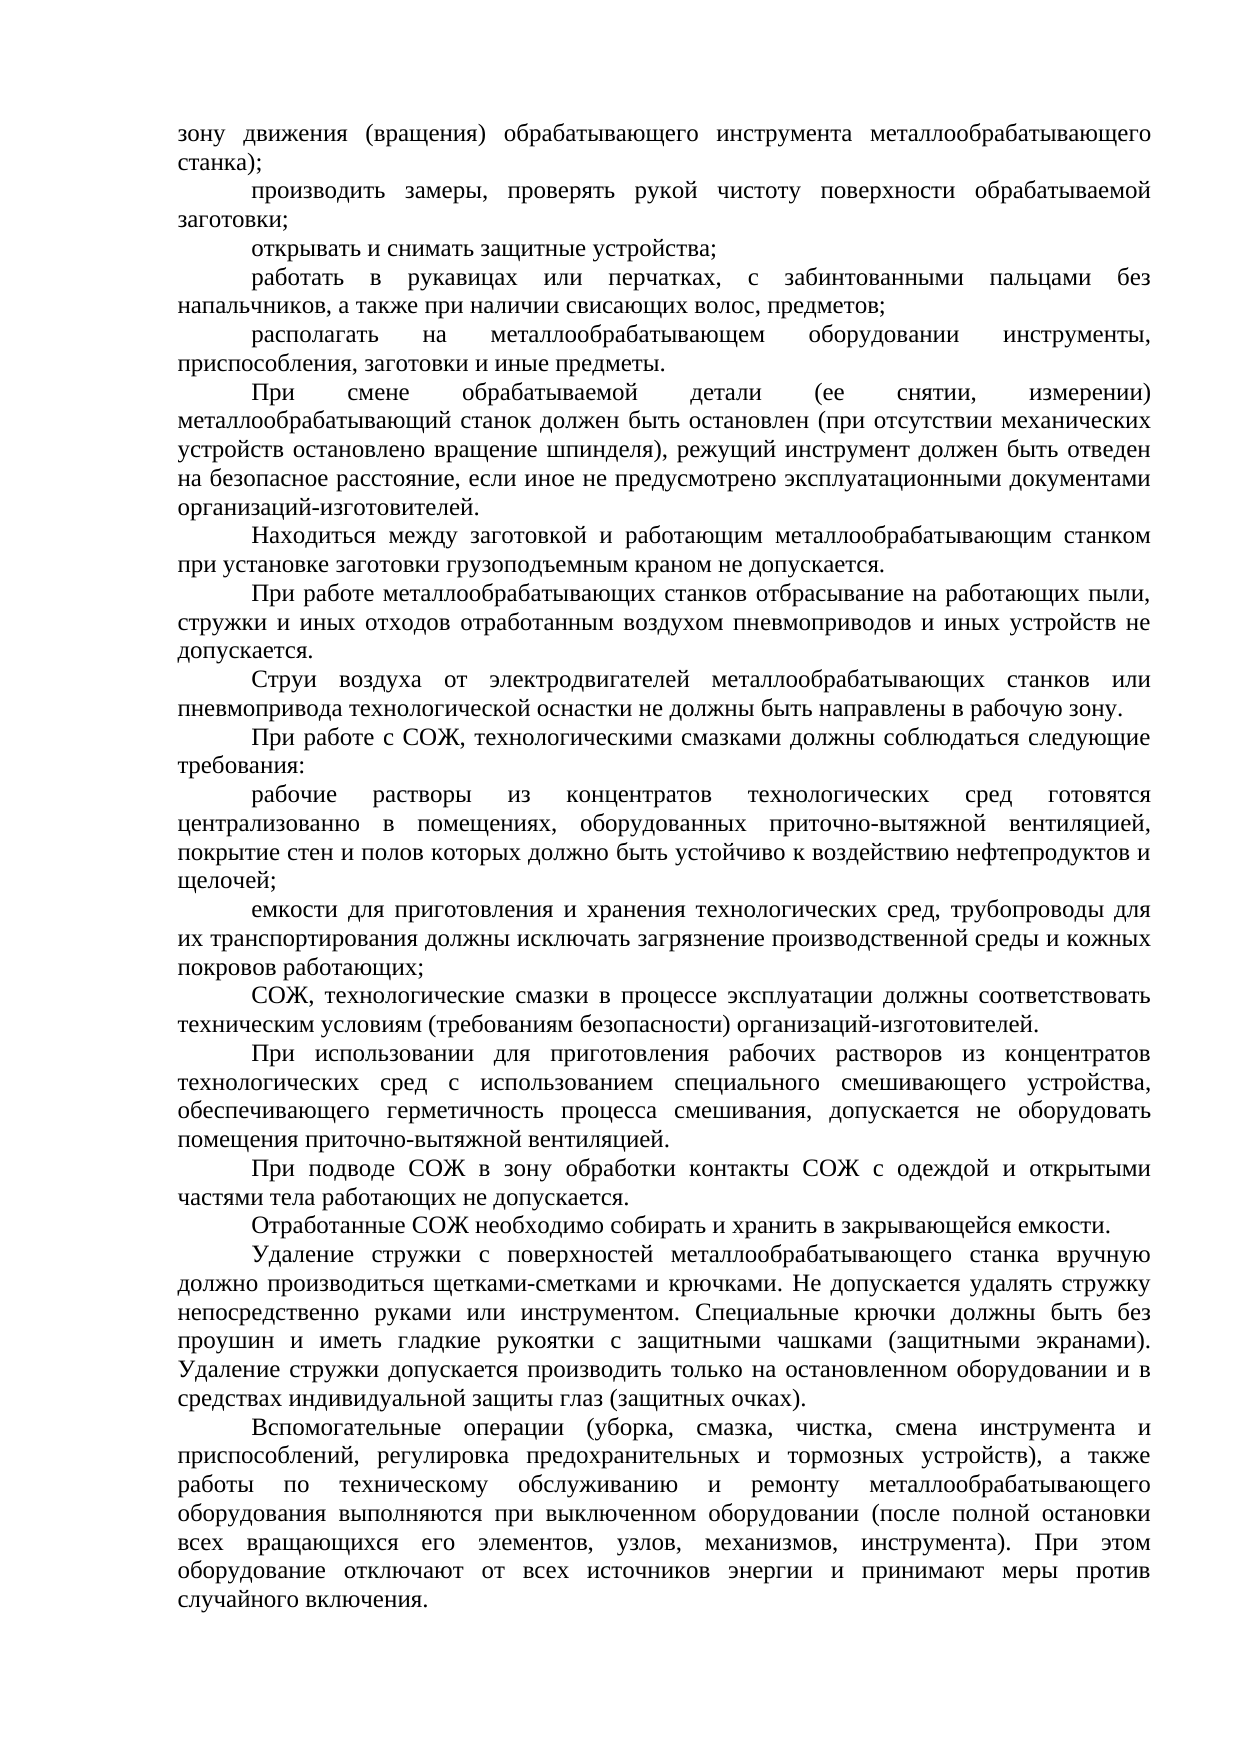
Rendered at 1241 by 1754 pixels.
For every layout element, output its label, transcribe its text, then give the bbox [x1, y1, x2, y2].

text Струи воздуха от электродвигателей металлообрабатывающих станков или пневмопривода технологической оснастки не должны быть направлены в рабочую зону. [177, 664, 1152, 722]
text При подводе СОЖ в зону обработки контакты СОЖ с одеждой и открытыми частями тела работающих не допускается. [177, 1153, 1152, 1211]
text Отработанные СОЖ необходимо собирать и хранить в закрывающейся емкости. [177, 1211, 1152, 1239]
text емкости для приготовления и хранения технологических сред, трубопроводы для их транспортирования должны исключать загрязнение производственной среды и кожных покровов работающих; [177, 894, 1152, 981]
text работать в рукавицах или перчатках, с забинтованными пальцами без напальчников, а также при наличии свисающих волос, предметов; [177, 262, 1152, 319]
text Находиться между заготовкой и работающим металлообрабатывающим станком при установке заготовки грузоподъемным краном не допускается. [177, 521, 1152, 578]
text Удаление стружки с поверхностей металлообрабатывающего станка вручную должно производиться щетками-сметками и крючками. Не допускается удалять стружку непосредственно руками или инструментом. Специальные крючки должны быть без проушин и иметь гладкие рукоятки с защитными чашками (защитными экранами). Удаление стружки допускается производить только на остановленном оборудовании и в средствах индивидуальной защиты глаз (защитных очках). [177, 1239, 1152, 1412]
text СОЖ, технологические смазки в процессе эксплуатации должны соответствовать техническим условиям (требованиям безопасности) организаций-изготовителей. [177, 981, 1152, 1038]
text При смене обрабатываемой детали (ее снятии, измерении) металлообрабатывающий станок должен быть остановлен (при отсутствии механических устройств остановлено вращение шпинделя), режущий инструмент должен быть отведен на безопасное расстояние, если иное не предусмотрено эксплуатационными документами организаций-изготовителей. [177, 377, 1152, 521]
text открывать и снимать защитные устройства; [177, 233, 1152, 262]
text производить замеры, проверять рукой чистоту поверхности обрабатываемой заготовки; [177, 176, 1152, 233]
text рабочие растворы из концентратов технологических сред готовятся централизованно в помещениях, оборудованных приточно-вытяжной вентиляцией, покрытие стен и полов которых должно быть устойчиво к воздействию нефтепродуктов и щелочей; [177, 779, 1152, 894]
text Вспомогательные операции (уборка, смазка, чистка, смена инструмента и приспособлений, регулировка предохранительных и тормозных устройств), а также работы по техническому обслуживанию и ремонту металлообрабатывающего оборудования выполняются при выключенном оборудовании (после полной остановки всех вращающихся его элементов, узлов, механизмов, инструмента). При этом оборудование отключают от всех источников энергии и принимают меры против случайного включения. [177, 1412, 1152, 1613]
text располагать на металлообрабатывающем оборудовании инструменты, приспособления, заготовки и иные предметы. [177, 319, 1152, 377]
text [177, 118, 1152, 176]
text При использовании для приготовления рабочих растворов из концентратов технологических сред с использованием специального смешивающего устройства, обеспечивающего герметичность процесса смешивания, допускается не оборудовать помещения приточно-вытяжной вентиляцией. [177, 1038, 1152, 1153]
text При работе с СОЖ, технологическими смазками должны соблюдаться следующие требования: [177, 722, 1152, 779]
text При работе металлообрабатывающих станков отбрасывание на работающих пыли, стружки и иных отходов отработанным воздухом пневмоприводов и иных устройств не допускается. [177, 578, 1152, 664]
